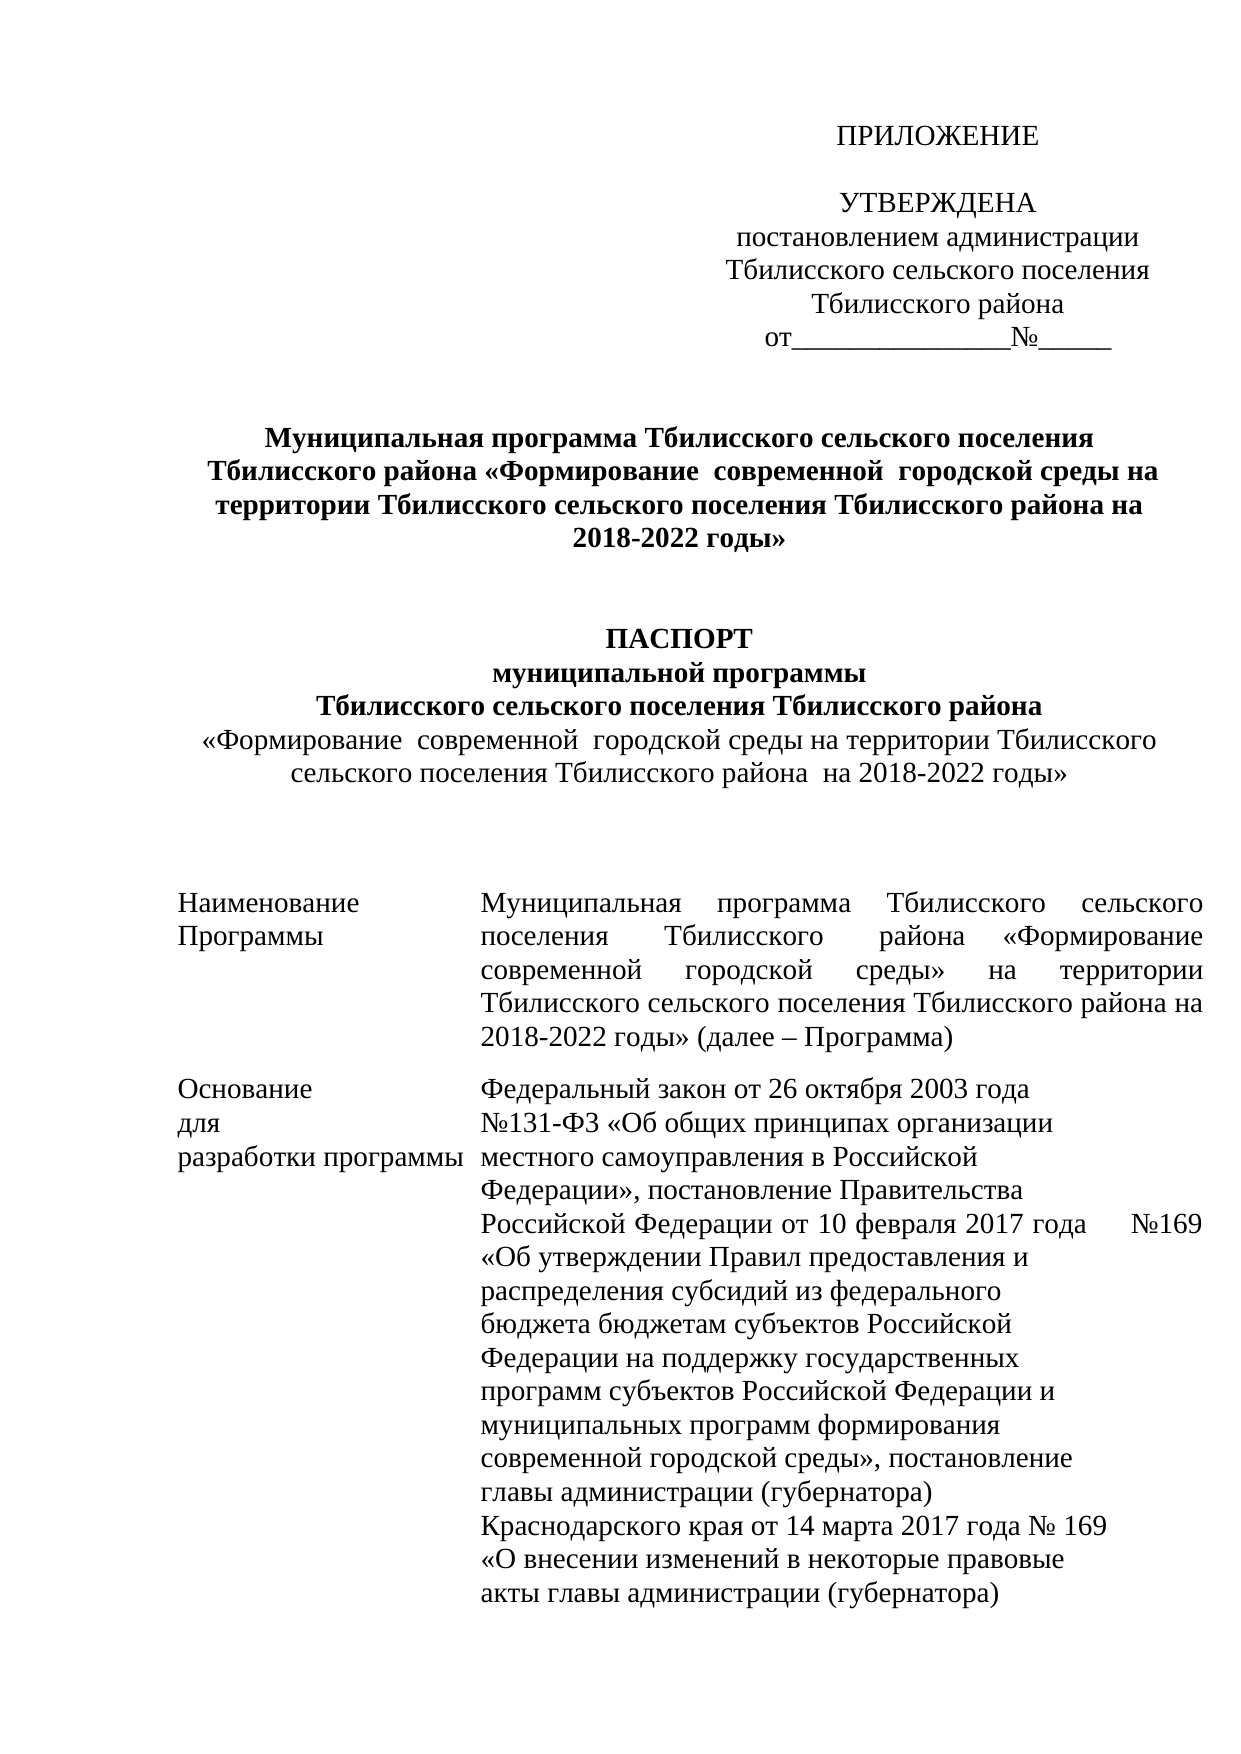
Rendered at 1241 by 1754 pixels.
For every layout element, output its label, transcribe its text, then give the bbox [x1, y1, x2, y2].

text Муниципальная программа Тбилисского сельского поселения [177, 420, 1181, 453]
table_header Муниципальная программа Тбилисского сельского поселения Тбилисского района «Формирование современной городской среды» на территории Тбилисского сельского поселения Тбилисского района на 2018-2022 годы» (далее – Программа) [473, 885, 1212, 1072]
text Тбилисского района «Формирование современной городской среды на территории Тбилисского сельского поселения Тбилисского района на 2018-2022 годы» [177, 453, 1181, 554]
text «Формирование современной городской среды на территории Тбилисского сельского поселения Тбилисского района на 2018-2022 годы» [177, 722, 1181, 789]
text муниципальной программы [177, 655, 1181, 688]
table_header ПРИЛОЖЕНИЕ УТВЕРЖДЕНА постановлением администрации Тбилисского сельского поселения Тбилисского района от_______________№_____ [679, 118, 1196, 353]
text ПАСПОРТ [177, 621, 1181, 655]
text Тбилисского сельского поселения Тбилисского района [177, 688, 1181, 722]
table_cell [169, 1072, 472, 1608]
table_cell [473, 1072, 1212, 1608]
table_header Наименование Программы [169, 885, 472, 1072]
